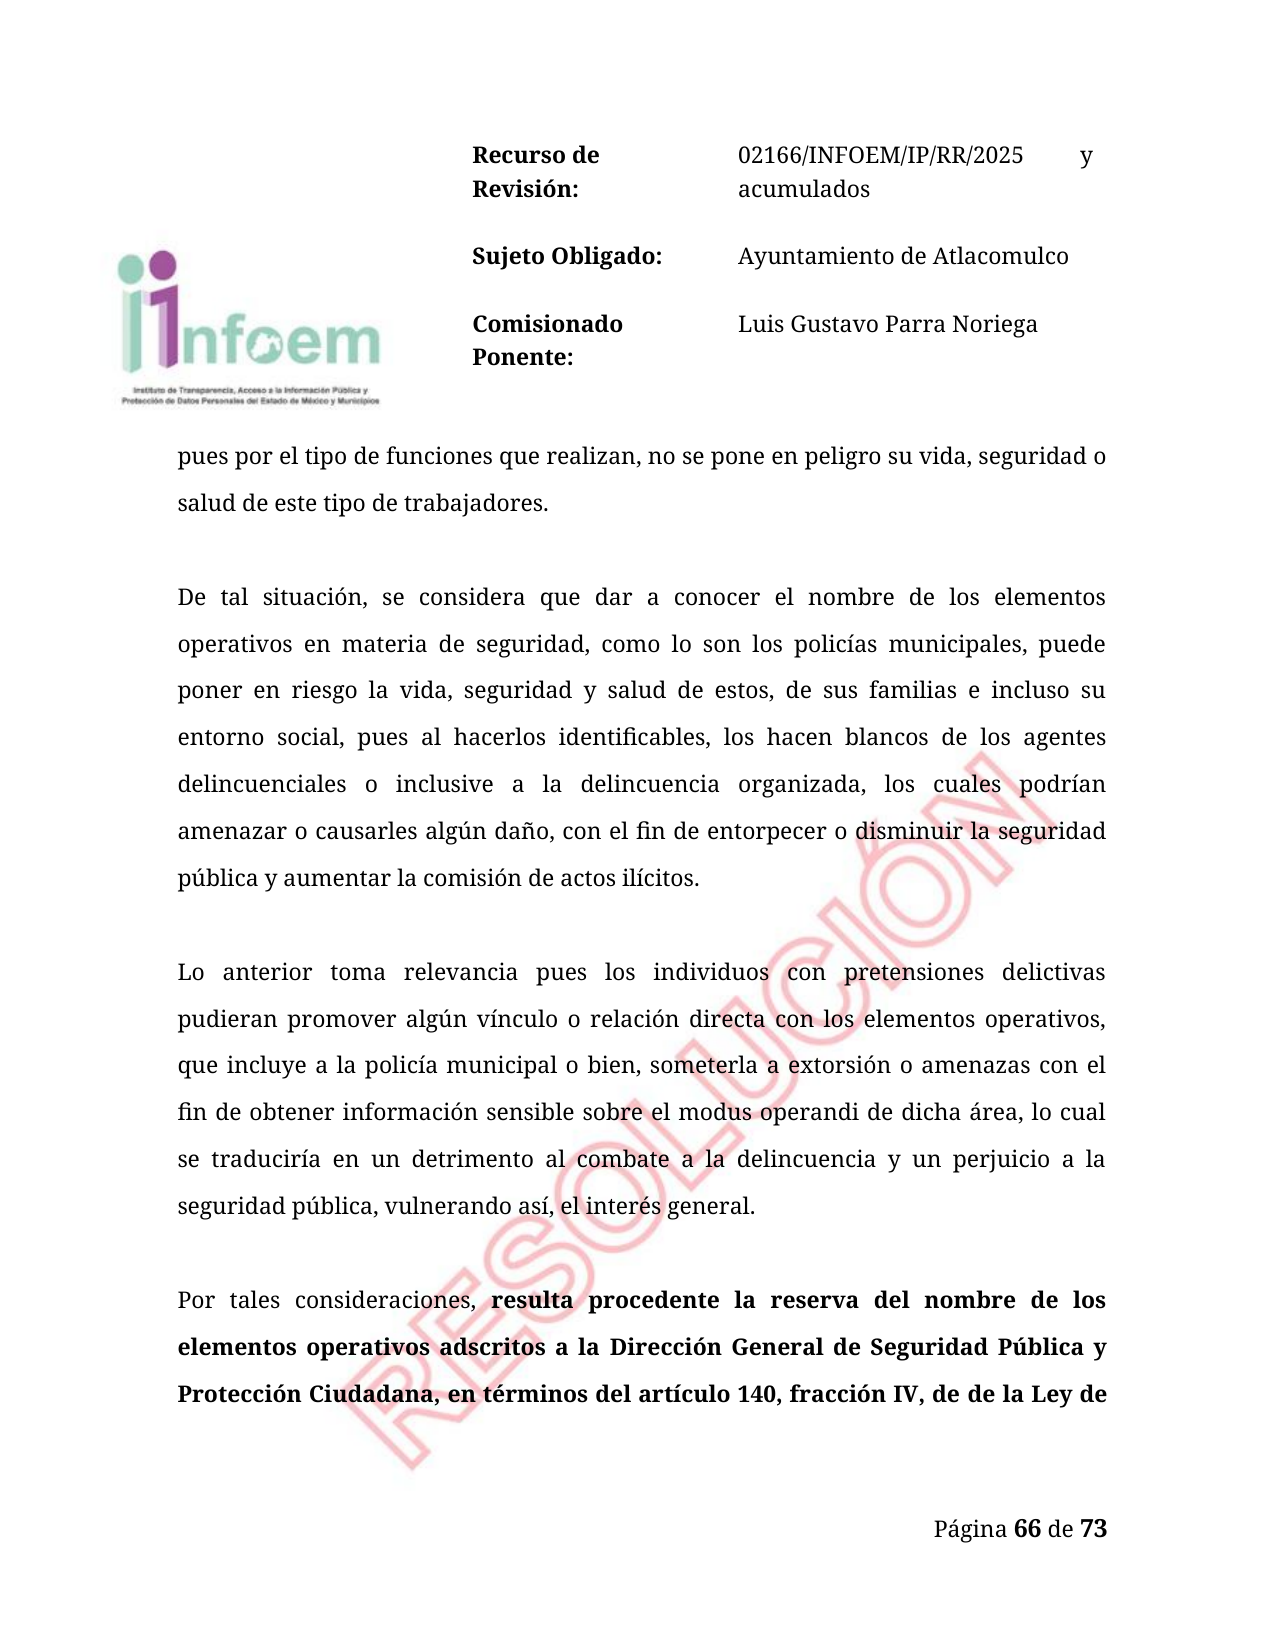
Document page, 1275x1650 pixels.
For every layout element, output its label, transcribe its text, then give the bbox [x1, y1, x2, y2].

picture [810, 185, 814, 196]
text De tal situación, se considera que dar a conocer el nombre de los elementos operativos en materia de seguridad, como lo son los policías municipales, puede poner en riesgo la vida, seguridad y salud de estos, de sus familias e incluso su entorno social, pues al hacerlos identificables, los hacen blancos de los agentes delincuenciales o inclusive a la delincuencia organizada, los cuales podrían amenazar o causarles algún daño, con el fin de entorpecer o disminuir la seguridad pública y aumentar la comisión de actos ilícitos. [177, 581, 1107, 893]
picture [803, 185, 808, 196]
picture [0, 185, 1275, 1650]
text Lo anterior toma relevancia pues los individuos con pretensiones delictivas pudieran promover algún vínculo o relación directa con los elementos operativos, que incluye a la policía municipal o bien, someterla a extorsión o amenazas con el fin de obtener información sensible sobre el modus operandi de dicha área, lo cual se traduciría en un detrimento al combate a la delincuencia y un perjuicio a la seguridad pública, vulnerando así, el interés general. [177, 956, 1107, 1221]
picture [849, 186, 856, 196]
picture [547, 186, 551, 196]
picture [767, 185, 772, 196]
picture [506, 185, 511, 193]
